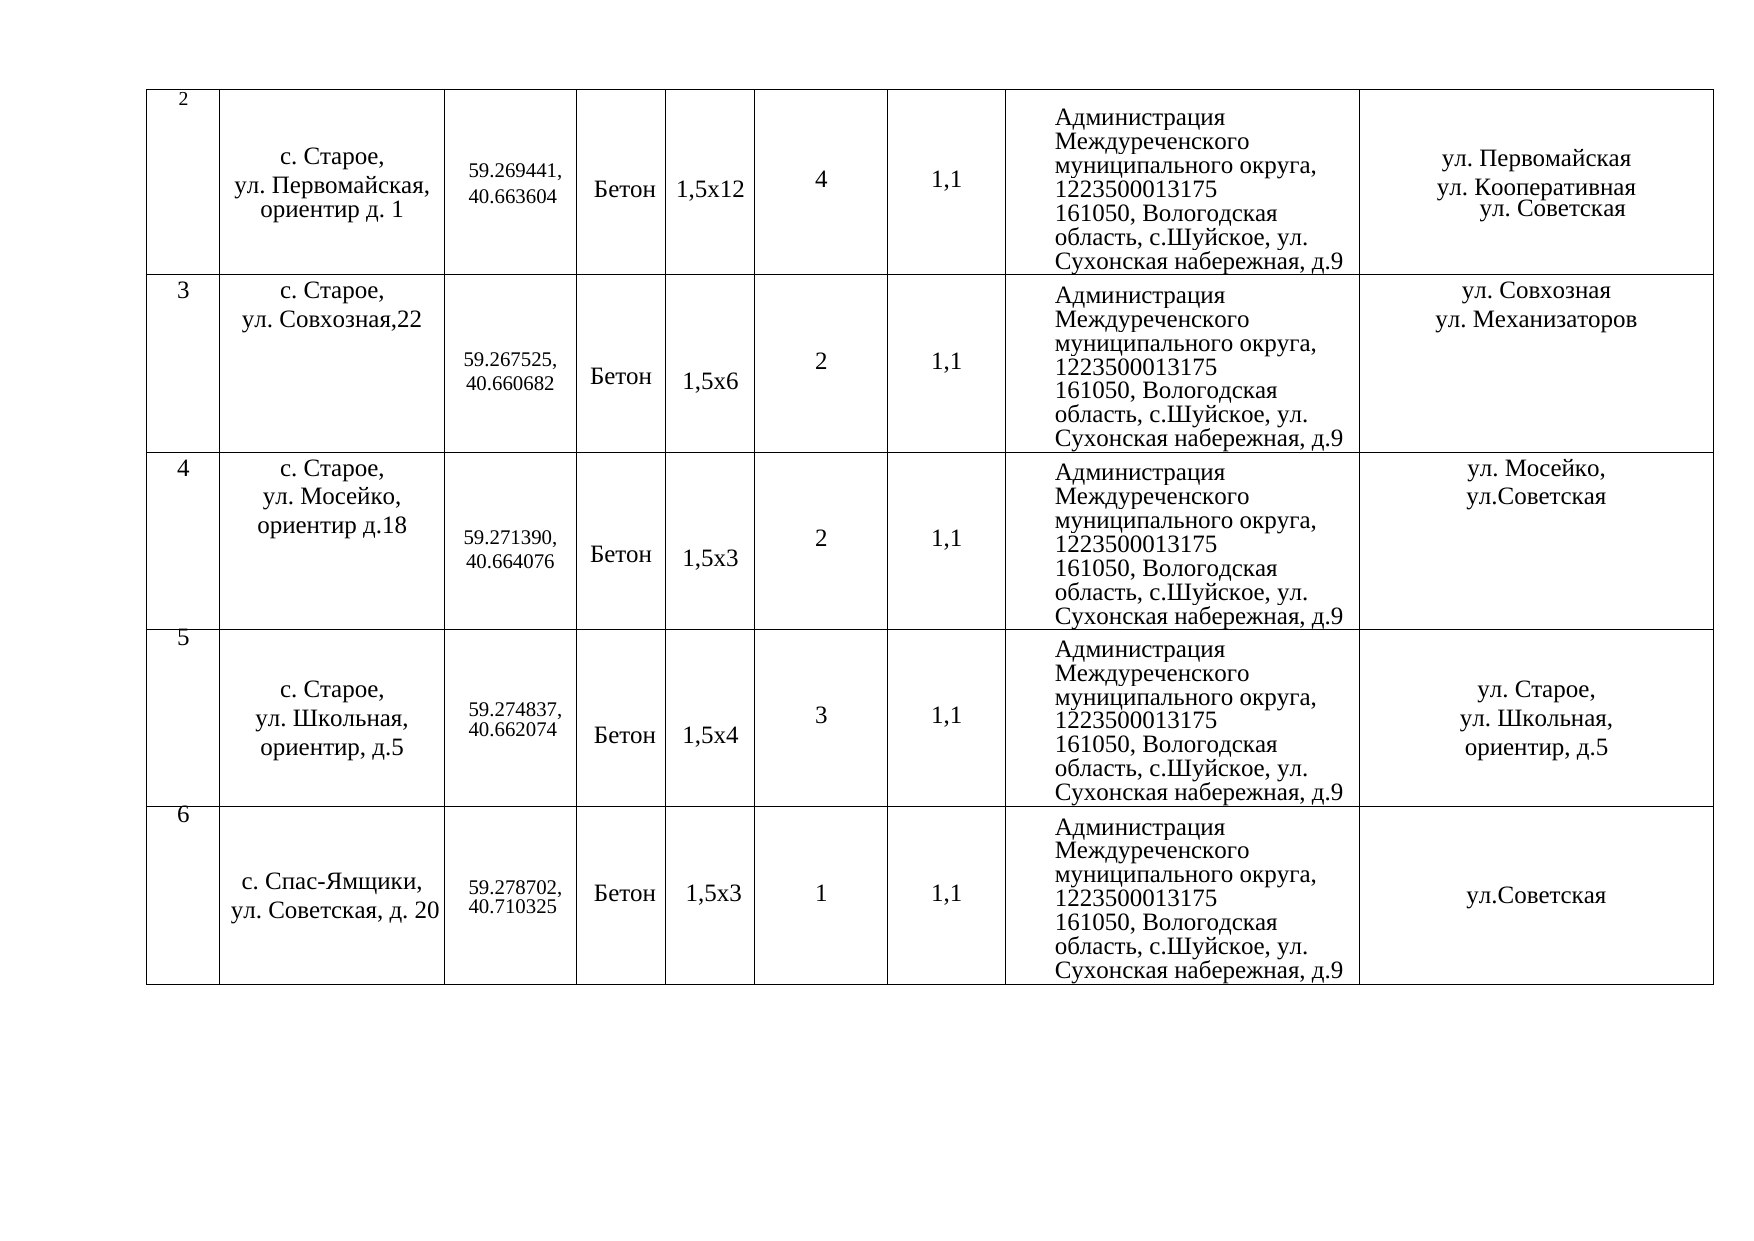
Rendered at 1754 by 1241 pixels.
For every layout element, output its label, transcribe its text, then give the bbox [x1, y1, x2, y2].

table_cell Бетон [577, 630, 665, 806]
table_cell 2 [755, 275, 887, 452]
table_cell 5 [147, 630, 219, 806]
table_cell 59.278702, 40.710325 [445, 807, 576, 983]
table_cell с. Старое, ул. Первомайская, ориентир д. 1 [220, 90, 444, 274]
table_cell Администрация Междуреченского муниципального округа, 1223500013175 161050, Вологодская область, с.Шуйское, ул. Сухонская набережная, д.9 [1006, 630, 1359, 806]
table_cell 2 [755, 453, 887, 629]
table_cell 59.267525, 40.660682 [445, 275, 576, 452]
table_cell ул. Совхозная ул. Механизаторов [1360, 275, 1713, 452]
table_cell 1,5х6 [666, 275, 754, 452]
table_cell 59.274837, 40.662074 [445, 630, 576, 806]
table_cell с. Спас-Ямщики, ул. Советская, д. 20 [220, 807, 444, 983]
table_cell 59.271390, 40.664076 [445, 453, 576, 629]
table_cell с. Старое, ул. Школьная, ориентир, д.5 [220, 630, 444, 806]
table_cell Администрация Междуреченского муниципального округа, 1223500013175 161050, Вологодская область, с.Шуйское, ул. Сухонская набережная, д.9 [1006, 90, 1359, 274]
table_cell Бетон [577, 453, 665, 629]
table_cell Администрация Междуреченского муниципального округа, 1223500013175 161050, Вологодская область, с.Шуйское, ул. Сухонская набережная, д.9 [1006, 275, 1359, 452]
table_cell ул. Первомайская ул. Кооперативная ул. Советская [1360, 90, 1713, 274]
table_cell 3 [755, 630, 887, 806]
table_cell ул. Старое, ул. Школьная, ориентир, д.5 [1360, 630, 1713, 806]
table_cell Бетон [577, 807, 665, 983]
table_cell с. Старое, ул. Совхозная,22 [220, 275, 444, 452]
table_cell 1,1 [888, 275, 1005, 452]
table_cell Бетон [577, 90, 665, 274]
table_cell 1,5х12 [666, 90, 754, 274]
table_cell 1,1 [888, 630, 1005, 806]
table_cell Администрация Междуреченского муниципального округа, 1223500013175 161050, Вологодская область, с.Шуйское, ул. Сухонская набережная, д.9 [1006, 453, 1359, 629]
table_cell 6 [147, 807, 219, 983]
table_cell 3 [147, 275, 219, 452]
table_cell 1,1 [888, 90, 1005, 274]
table_cell 59.269441, 40.663604 [445, 90, 576, 274]
table_cell 1,1 [888, 807, 1005, 983]
table_cell 2 [147, 90, 219, 274]
table_cell 1,5х3 [666, 453, 754, 629]
table_cell ул.Советская [1360, 807, 1713, 983]
table_cell с. Старое, ул. Мосейко, ориентир д.18 [220, 453, 444, 629]
table_cell 1,1 [888, 453, 1005, 629]
table_cell 4 [755, 90, 887, 274]
table_cell 1,5х4 [666, 630, 754, 806]
table_cell 4 [147, 453, 219, 629]
table_cell ул. Мосейко, ул.Советская [1360, 453, 1713, 629]
table_cell Бетон [577, 275, 665, 452]
table_cell 1 [755, 807, 887, 983]
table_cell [1006, 807, 1359, 983]
table_cell 1,5х3 [666, 807, 754, 983]
